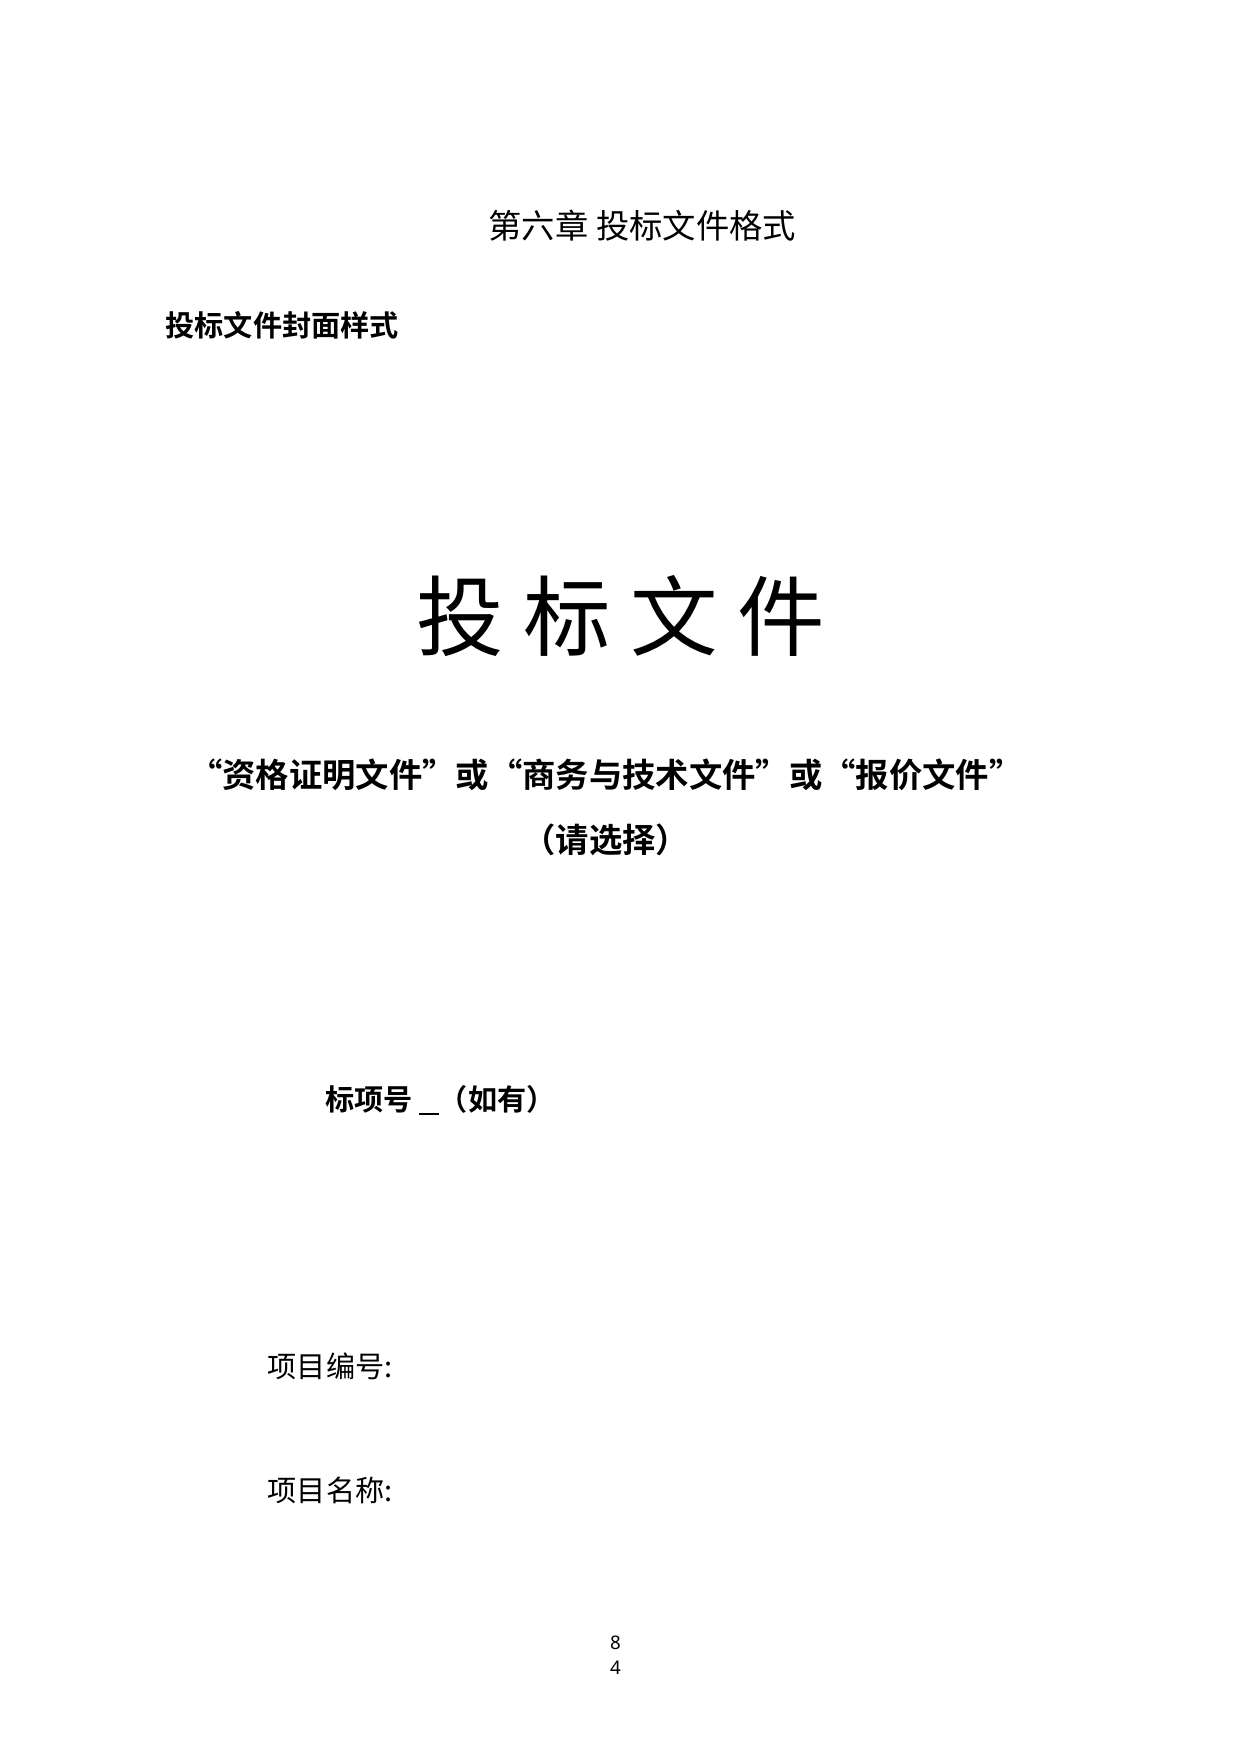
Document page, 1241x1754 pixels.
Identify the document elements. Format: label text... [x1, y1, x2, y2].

text 项目名称: [165, 1456, 1075, 1521]
text 投标文件封面样式 [165, 291, 1075, 356]
text （请选择） [165, 805, 1046, 870]
text 投 标 文 件 [165, 547, 1075, 677]
text “资格证明文件”或“商务与技术文件”或“报价文件” [165, 740, 1046, 805]
text 项目编号: [165, 1332, 1075, 1397]
subtitle 第六章 投标文件格式 [165, 191, 1075, 256]
text 标项号 （如有） [165, 1065, 1075, 1130]
